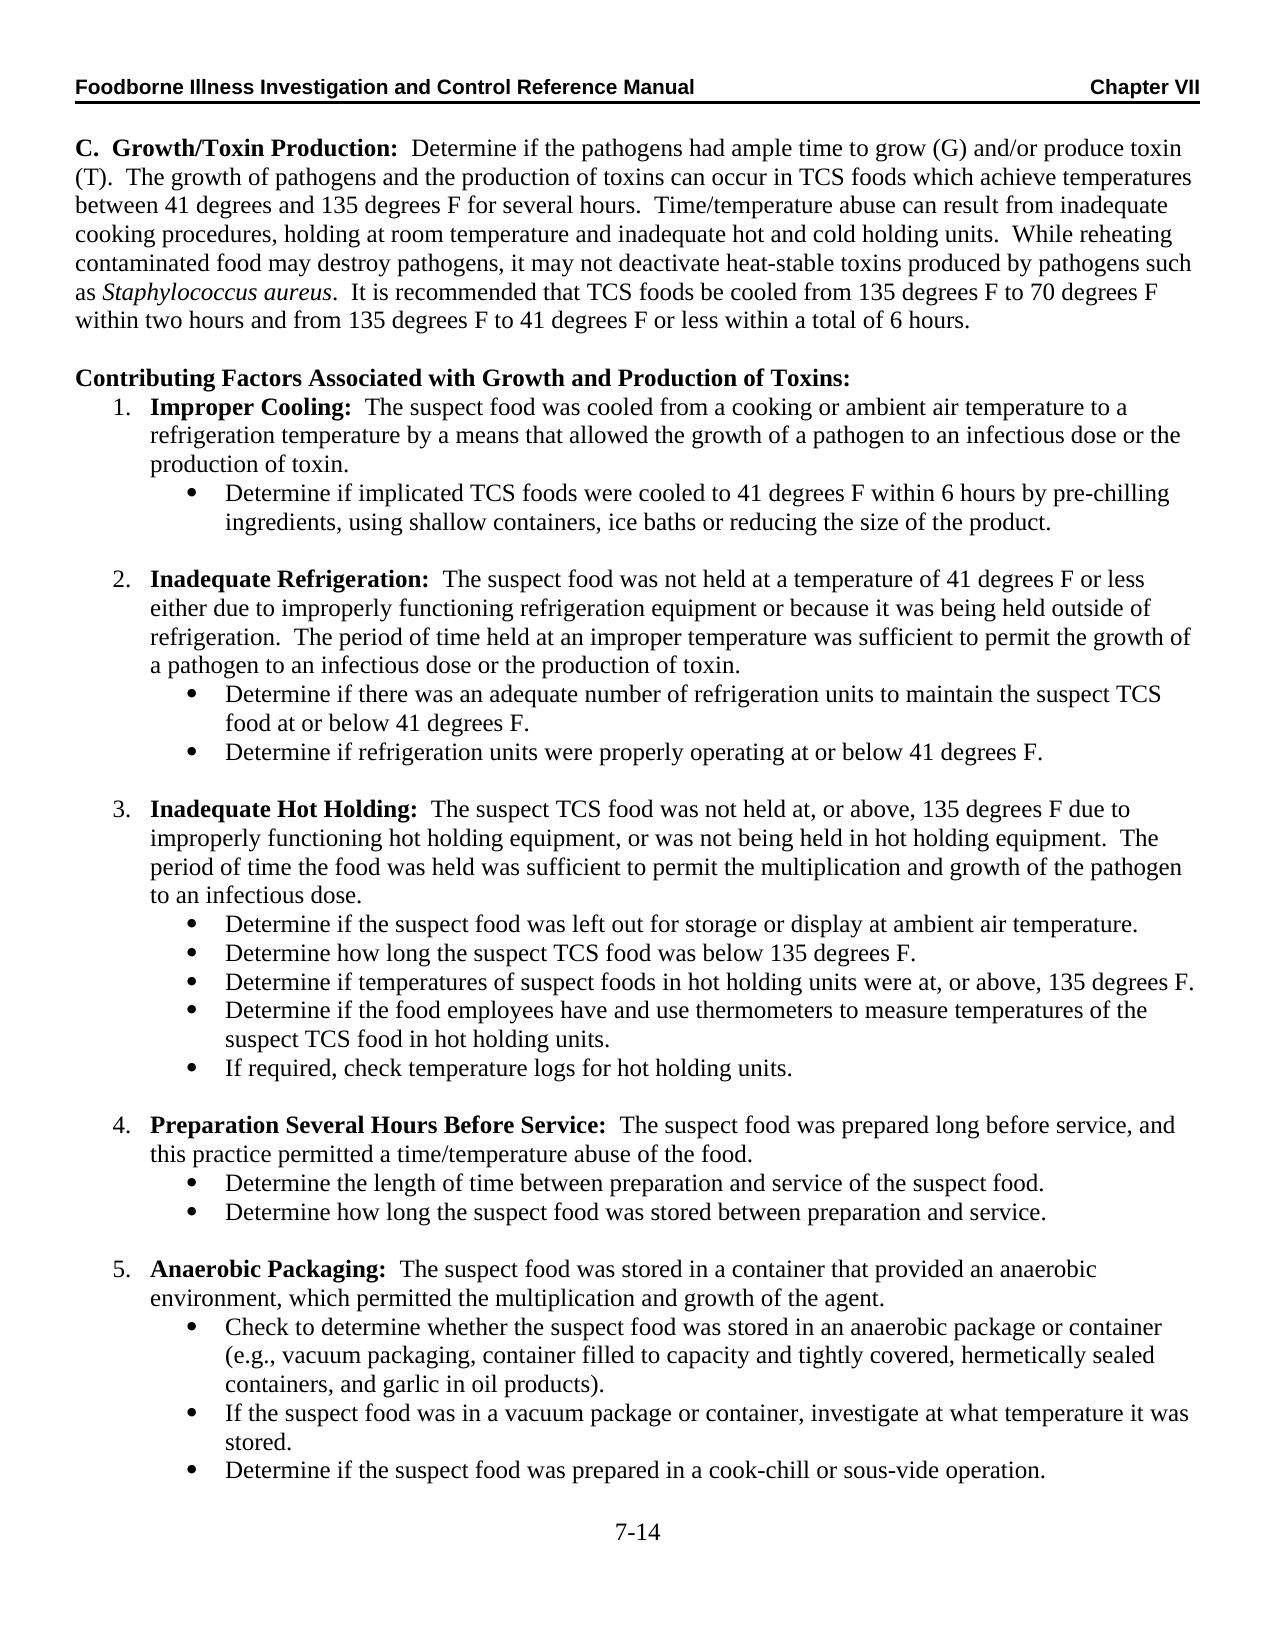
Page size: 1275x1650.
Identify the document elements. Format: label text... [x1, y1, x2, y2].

list Inadequate Refrigeration: The suspect food was not held at a temperature of 41 degrees F or less either due to improperly functioning refrigeration equipment or because it was being held outside of refrigeration. The period of time held at an improper temperature was sufficient to permit the growth of a pathogen to an infectious dose or the production of toxin. [112, 564, 1200, 679]
list Improper Cooling: The suspect food was cooled from a cooking or ambient air temperature to a refrigeration temperature by a means that allowed the growth of a pathogen to an infectious dose or the production of toxin. [112, 392, 1200, 478]
list Determine how long the suspect food was stored between preparation and service. [187, 1197, 1200, 1225]
list Determine how long the suspect TCS food was below 135 degrees F. [187, 938, 1200, 967]
list Determine if implicated TCS foods were cooled to 41 degrees F within 6 hours by pre-chilling ingredients, using shallow containers, ice baths or reducing the size of the product. [187, 478, 1200, 535]
text Contributing Factors Associated with Growth and Production of Toxins: [75, 363, 1200, 392]
list Preparation Several Hours Before Service: The suspect food was prepared long before service, and this practice permitted a time/temperature abuse of the food. [112, 1110, 1200, 1168]
list Determine if temperatures of suspect foods in hot holding units were at, or above, 135 degrees F. [187, 967, 1200, 995]
list Determine if refrigeration units were properly operating at or below 41 degrees F. [187, 737, 1200, 765]
list Check to determine whether the suspect food was stored in an anaerobic package or container (e.g., vacuum packaging, container filled to capacity and tightly covered, hermetically sealed containers, and garlic in oil products). [187, 1312, 1200, 1398]
list Determine the length of time between preparation and service of the suspect food. [187, 1168, 1200, 1197]
list If required, check temperature logs for hot holding units. [187, 1053, 1200, 1082]
list Determine if the food employees have and use thermometers to measure temperatures of the suspect TCS food in hot holding units. [187, 995, 1200, 1053]
text C. Growth/Toxin Production: Determine if the pathogens had ample time to grow (G) and/or produce toxin (T). The growth of pathogens and the production of toxins can occur in TCS foods which achieve temperatures between 41 degrees and 135 degrees F for several hours. Time/temperature abuse can result from inadequate cooking procedures, holding at room temperature and inadequate hot and cold holding units. While reheating contaminated food may destroy pathogens, it may not deactivate heat-stable toxins produced by pathogens such as Staphylococcus aureus. It is recommended that TCS foods be cooled from 135 degrees F to 70 degrees F within two hours and from 135 degrees F to 41 degrees F or less within a total of 6 hours. [75, 133, 1200, 334]
list Determine if the suspect food was prepared in a cook-chill or sous-vide operation. [187, 1455, 1200, 1484]
list If the suspect food was in a vacuum package or container, investigate at what temperature it was stored. [187, 1398, 1200, 1455]
list Determine if the suspect food was left out for storage or display at ambient air temperature. [187, 909, 1200, 938]
list Anaerobic Packaging: The suspect food was stored in a container that provided an anaerobic environment, which permitted the multiplication and growth of the agent. [112, 1254, 1200, 1312]
list Inadequate Hot Holding: The suspect TCS food was not held at, or above, 135 degrees F due to improperly functioning hot holding equipment, or was not being held in hot holding equipment. The period of time the food was held was sufficient to permit the multiplication and growth of the pathogen to an infectious dose. [112, 794, 1200, 909]
list Determine if there was an adequate number of refrigeration units to maintain the suspect TCS food at or below 41 degrees F. [187, 679, 1200, 737]
